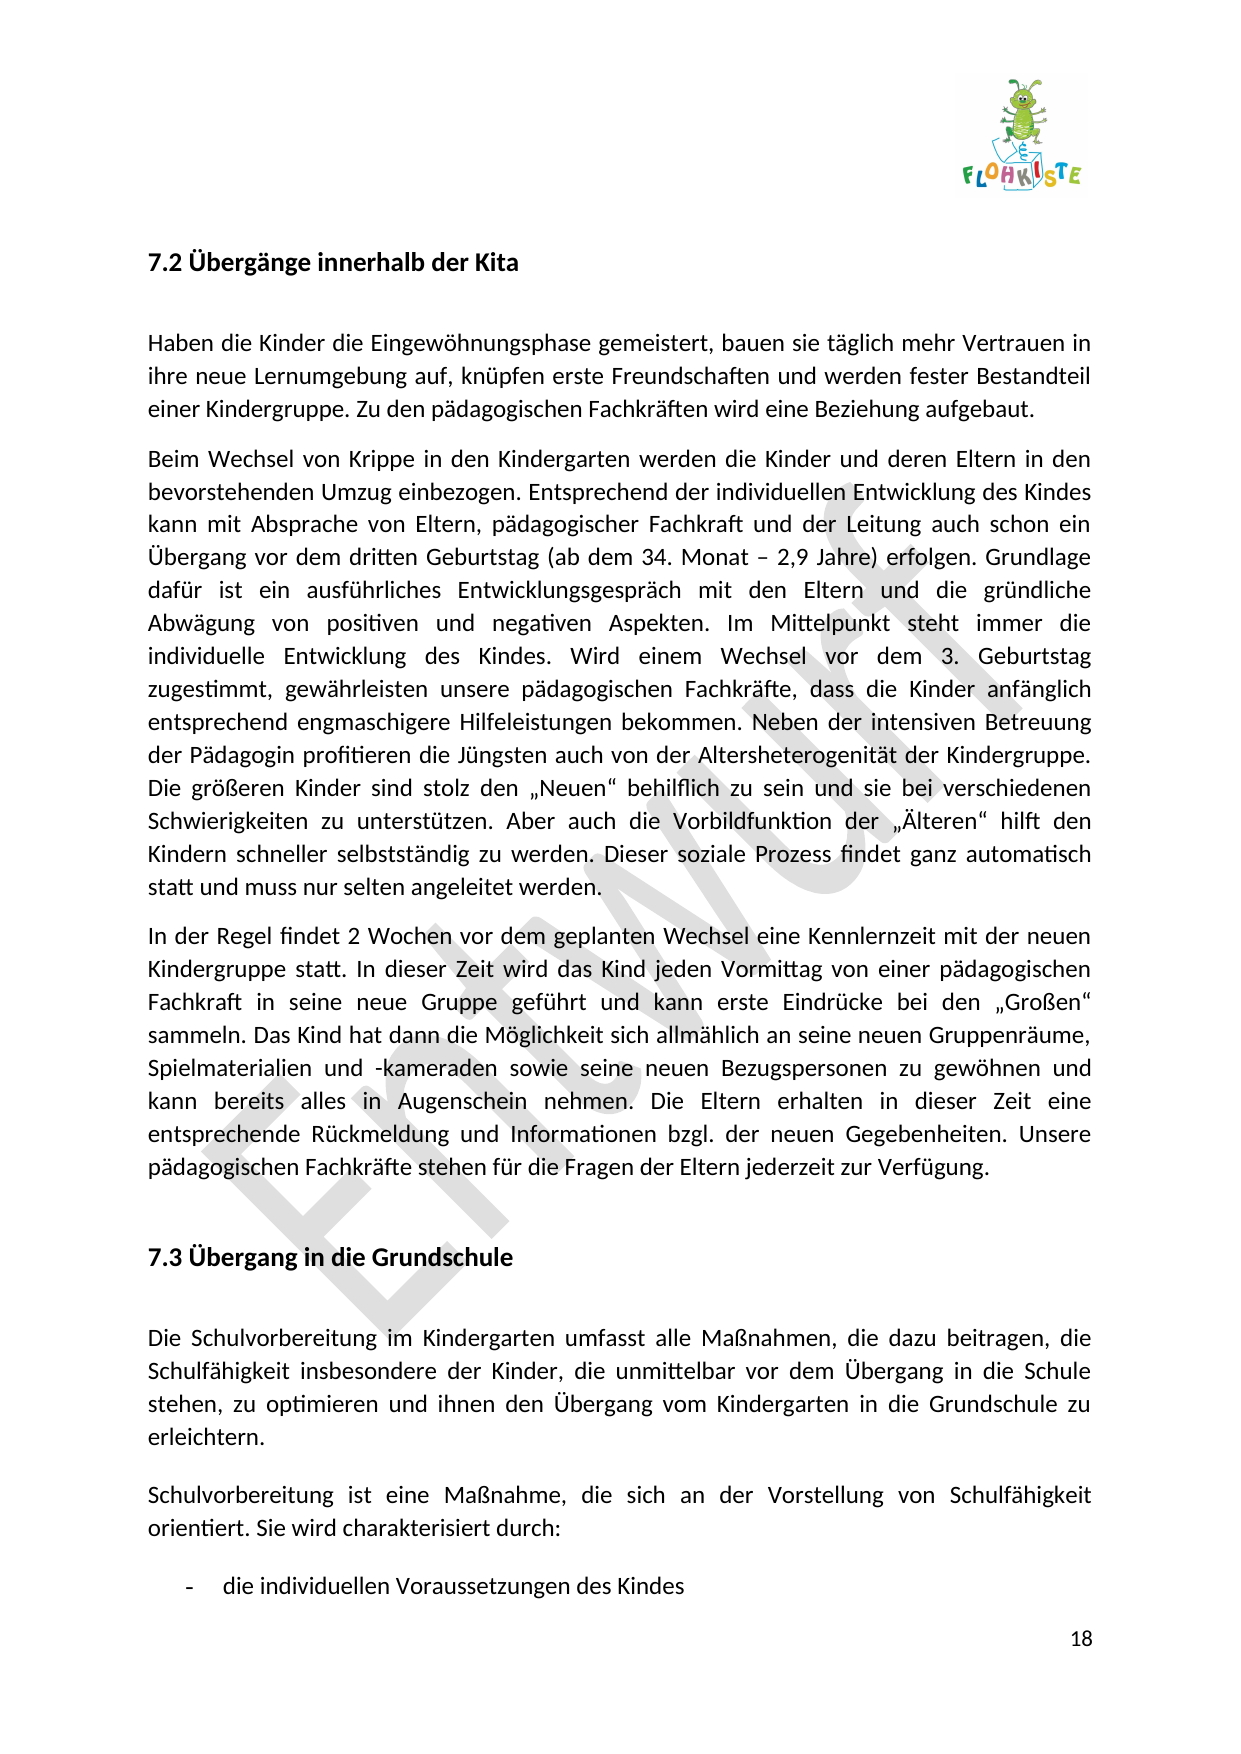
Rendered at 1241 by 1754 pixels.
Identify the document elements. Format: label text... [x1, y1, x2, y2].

picture [954, 73, 1089, 198]
subtitle 7.2 Übergänge innerhalb der Kita [148, 245, 1093, 278]
list die individuellen Voraussetzungen des Kindes [185, 1570, 1093, 1601]
text Schulvorbereitung ist eine Maßnahme, die sich an der Vorstellung von Schulfähigkeit orientiert. Sie wird charakterisiert durch: [148, 1479, 1093, 1543]
text In der Regel findet 2 Wochen vor dem geplanten Wechsel eine Kennlernzeit mit der neuen Kindergruppe statt. In dieser Zeit wird das Kind jeden Vormittag von einer pädagogischen Fachkraft in seine neue Gruppe geführt und kann erste Eindrücke bei den „Großen“ sammeln. Das Kind hat dann die Möglichkeit sich allmählich an seine neuen Gruppenräume, Spielmaterialien und -kameraden sowie seine neuen Bezugspersonen zu gewöhnen und kann bereits alles in Augenschein nehmen. Die Eltern erhalten in dieser Zeit eine entsprechende Rückmeldung und Informationen bzgl. der neuen Gegebenheiten. Unsere pädagogischen Fachkräfte stehen für die Fragen der Eltern jederzeit zur Verfügung. [148, 920, 1093, 1181]
text Haben die Kinder die Eingewöhnungsphase gemeistert, bauen sie täglich mehr Vertrauen in ihre neue Lernumgebung auf, knüpfen erste Freundschaften und werden fester Bestandteil einer Kindergruppe. Zu den pädagogischen Fachkräften wird eine Beziehung aufgebaut. [148, 327, 1093, 424]
subtitle 7.3 Übergang in die Grundschule [148, 1240, 1093, 1273]
text Die Schulvorbereitung im Kindergarten umfasst alle Maßnahmen, die dazu beitragen, die Schulfähigkeit insbesondere der Kinder, die unmittelbar vor dem Übergang in die Schule stehen, zu optimieren und ihnen den Übergang vom Kindergarten in die Grundschule zu erleichtern. [148, 1323, 1093, 1452]
text Beim Wechsel von Krippe in den Kindergarten werden die Kinder und deren Eltern in den bevorstehenden Umzug einbezogen. Entsprechend der individuellen Entwicklung des Kindes kann mit Absprache von Eltern, pädagogischer Fachkraft und der Leitung auch schon ein Übergang vor dem dritten Geburtstag (ab dem 34. Monat – 2,9 Jahre) erfolgen. Grundlage dafür ist ein ausführliches Entwicklungsgespräch mit den Eltern und die gründliche Abwägung von positiven und negativen Aspekten. Im Mittelpunkt steht immer die individuelle Entwicklung des Kindes. Wird einem Wechsel vor dem 3. Geburtstag zugestimmt, gewährleisten unsere pädagogischen Fachkräfte, dass die Kinder anfänglich entsprechend engmaschigere Hilfeleistungen bekommen. Neben der intensiven Betreuung der Pädagogin profitieren die Jüngsten auch von der Altersheterogenität der Kindergruppe. Die größeren Kinder sind stolz den „Neuen“ behilflich zu sein und sie bei verschiedenen Schwierigkeiten zu unterstützen. Aber auch die Vorbildfunktion der „Älteren“ hilft den Kindern schneller selbstständig zu werden. Dieser soziale Prozess findet ganz automatisch statt und muss nur selten angeleitet werden. [148, 443, 1093, 901]
